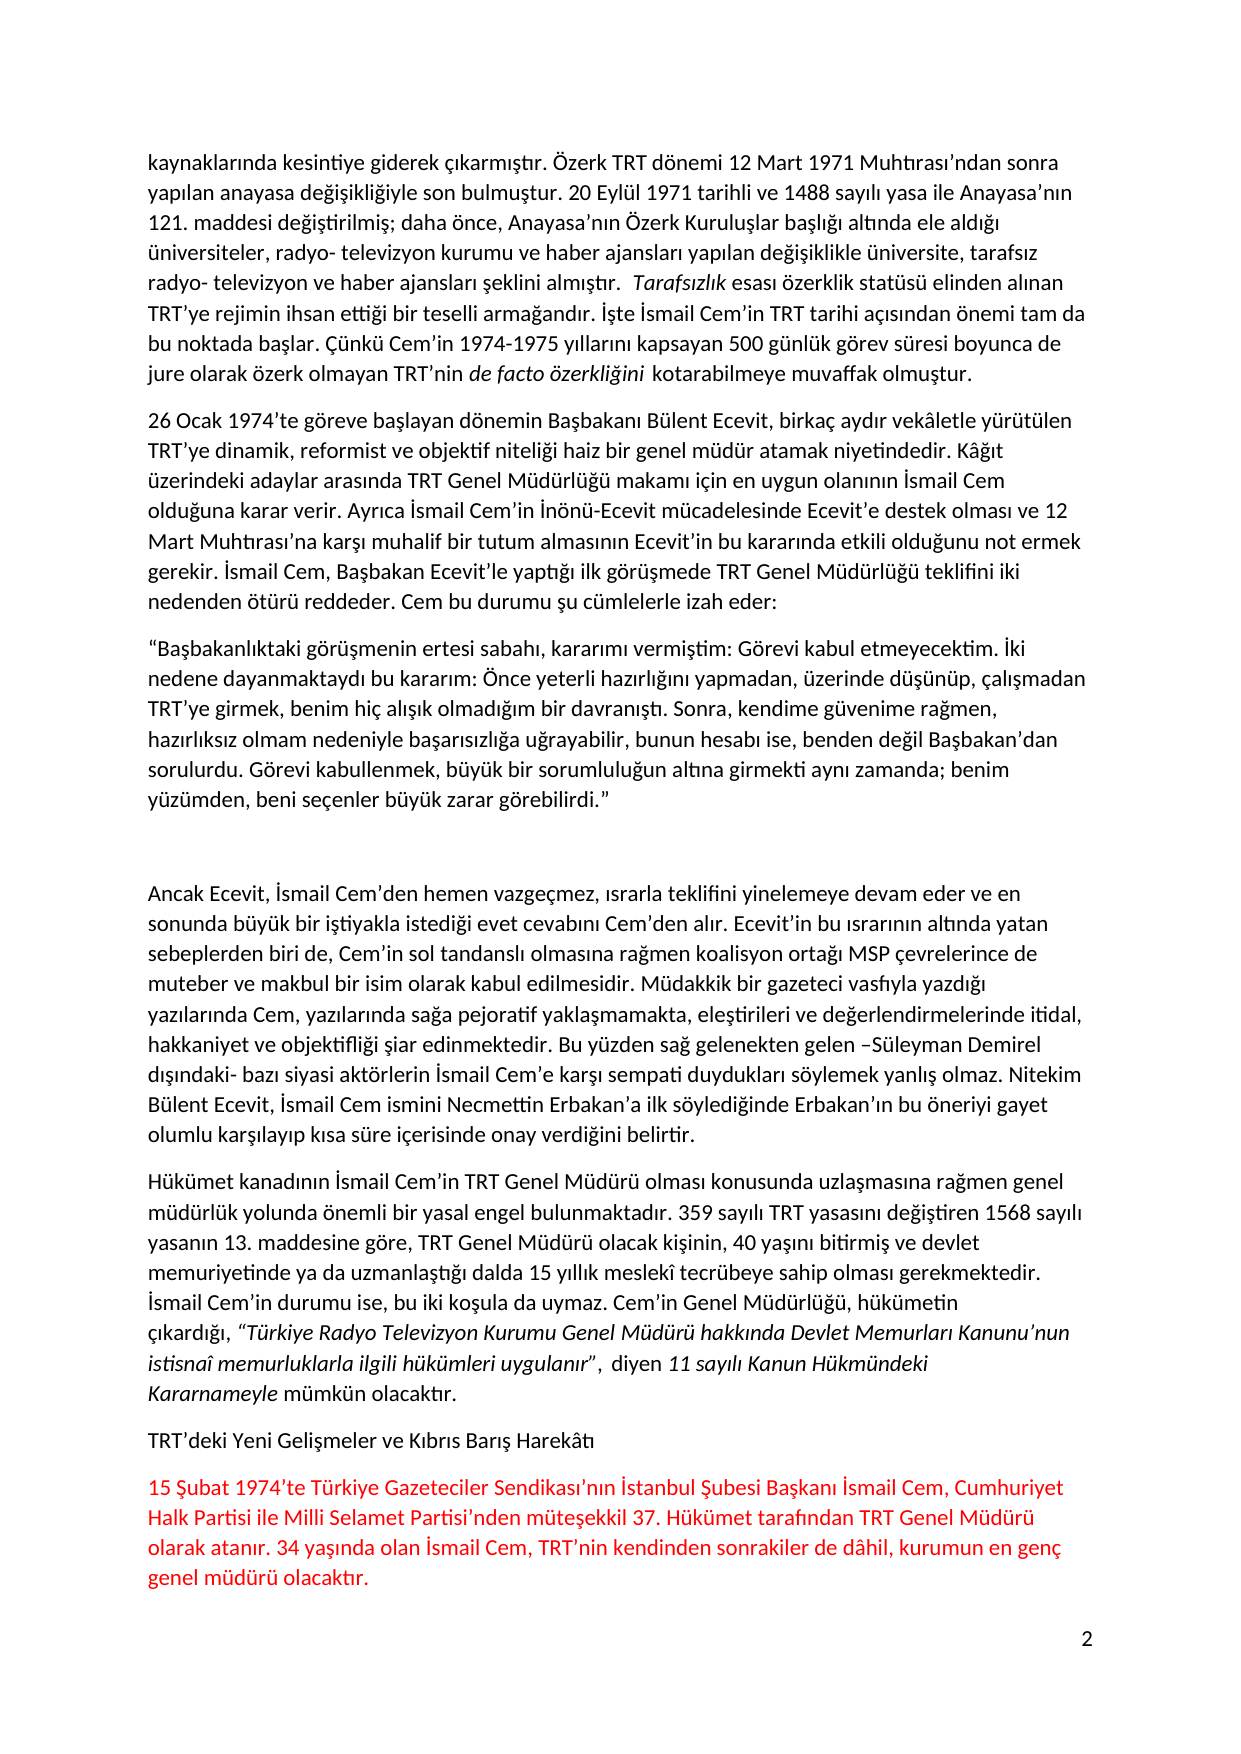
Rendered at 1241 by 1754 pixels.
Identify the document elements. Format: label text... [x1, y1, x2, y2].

text 26 Ocak 1974’te göreve başlayan dönemin Başbakanı Bülent Ecevit, birkaç aydır vekâletle yürütülen TRT’ye dinamik, reformist ve objektif niteliği haiz bir genel müdür atamak niyetindedir. Kâğıt üzerindeki adaylar arasında TRT Genel Müdürlüğü makamı için en uygun olanının İsmail Cem olduğuna karar verir. Ayrıca İsmail Cem’in İnönü-Ecevit mücadelesinde Ecevit’e destek olması ve 12 Mart Muhtırası’na karşı muhalif bir tutum almasının Ecevit’in bu kararında etkili olduğunu not ermek gerekir. İsmail Cem, Başbakan Ecevit’le yaptığı ilk görüşmede TRT Genel Müdürlüğü teklifini iki nedenden ötürü reddeder. Cem bu durumu şu cümlelerle izah eder: [148, 406, 1093, 615]
text Ancak Ecevit, İsmail Cem’den hemen vazgeçmez, ısrarla teklifini yinelemeye devam eder ve en sonunda büyük bir iştiyakla istediği evet cevabını Cem’den alır. Ecevit’in bu ısrarının altında yatan sebeplerden biri de, Cem’in sol tandanslı olmasına rağmen koalisyon ortağı MSP çevrelerince de muteber ve makbul bir isim olarak kabul edilmesidir. Müdakkik bir gazeteci vasfıyla yazdığı yazılarında Cem, yazılarında sağa pejoratif yaklaşmamakta, eleştirileri ve değerlendirmelerinde itidal, hakkaniyet ve objektifliği şiar edinmektedir. Bu yüzden sağ gelenekten gelen –Süleyman Demirel dışındaki- bazı siyasi aktörlerin İsmail Cem’e karşı sempati duydukları söylemek yanlış olmaz. Nitekim Bülent Ecevit, İsmail Cem ismini Necmettin Erbakan’a ilk söylediğinde Erbakan’ın bu öneriyi gayet olumlu karşılayıp kısa süre içerisinde onay verdiğini belirtir. [148, 879, 1093, 1148]
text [148, 148, 1093, 387]
text TRT’deki Yeni Gelişmeler ve Kıbrıs Barış Harekâtı [148, 1426, 1093, 1454]
text Hükümet kanadının İsmail Cem’in TRT Genel Müdürü olması konusunda uzlaşmasına rağmen genel müdürlük yolunda önemli bir yasal engel bulunmaktadır. 359 sayılı TRT yasasını değiştiren 1568 sayılı yasanın 13. maddesine göre, TRT Genel Müdürü olacak kişinin, 40 yaşını bitirmiş ve devlet memuriyetinde ya da uzmanlaştığı dalda 15 yıllık meslekî tecrübeye sahip olması gerekmektedir. İsmail Cem’in durumu ise, bu iki koşula da uymaz. Cem’in Genel Müdürlüğü, hükümetin çıkardığı, “Türkiye Radyo Televizyon Kurumu Genel Müdürü hakkında Devlet Memurları Kanunu’nun istisnaî memurluklarla ilgili hükümleri uygulanır”, diyen 11 sayılı Kanun Hükmündeki Kararnameyle mümkün olacaktır. [148, 1167, 1093, 1407]
text “Başbakanlıktaki görüşmenin ertesi sabahı, kararımı vermiştim: Görevi kabul etmeyecektim. İki nedene dayanmaktaydı bu kararım: Önce yeterli hazırlığını yapmadan, üzerinde düşünüp, çalışmadan TRT’ye girmek, benim hiç alışık olmadığım bir davranıştı. Sonra, kendime güvenime rağmen, hazırlıksız olmam nedeniyle başarısızlığa uğrayabilir, bunun hesabı ise, benden değil Başbakan’dan sorulurdu. Görevi kabullenmek, büyük bir sorumluluğun altına girmekti aynı zamanda; benim yüzümden, beni seçenler büyük zarar görebilirdi.” [148, 634, 1093, 813]
text 15 Şubat 1974’te Türkiye Gazeteciler Sendikası’nın İstanbul Şubesi Başkanı İsmail Cem, Cumhuriyet Halk Partisi ile Milli Selamet Partisi’nden müteşekkil 37. Hükümet tarafından TRT Genel Müdürü olarak atanır. 34 yaşında olan İsmail Cem, TRT’nin kendinden sonrakiler de dâhil, kurumun en genç genel müdürü olacaktır. [148, 1473, 1093, 1591]
